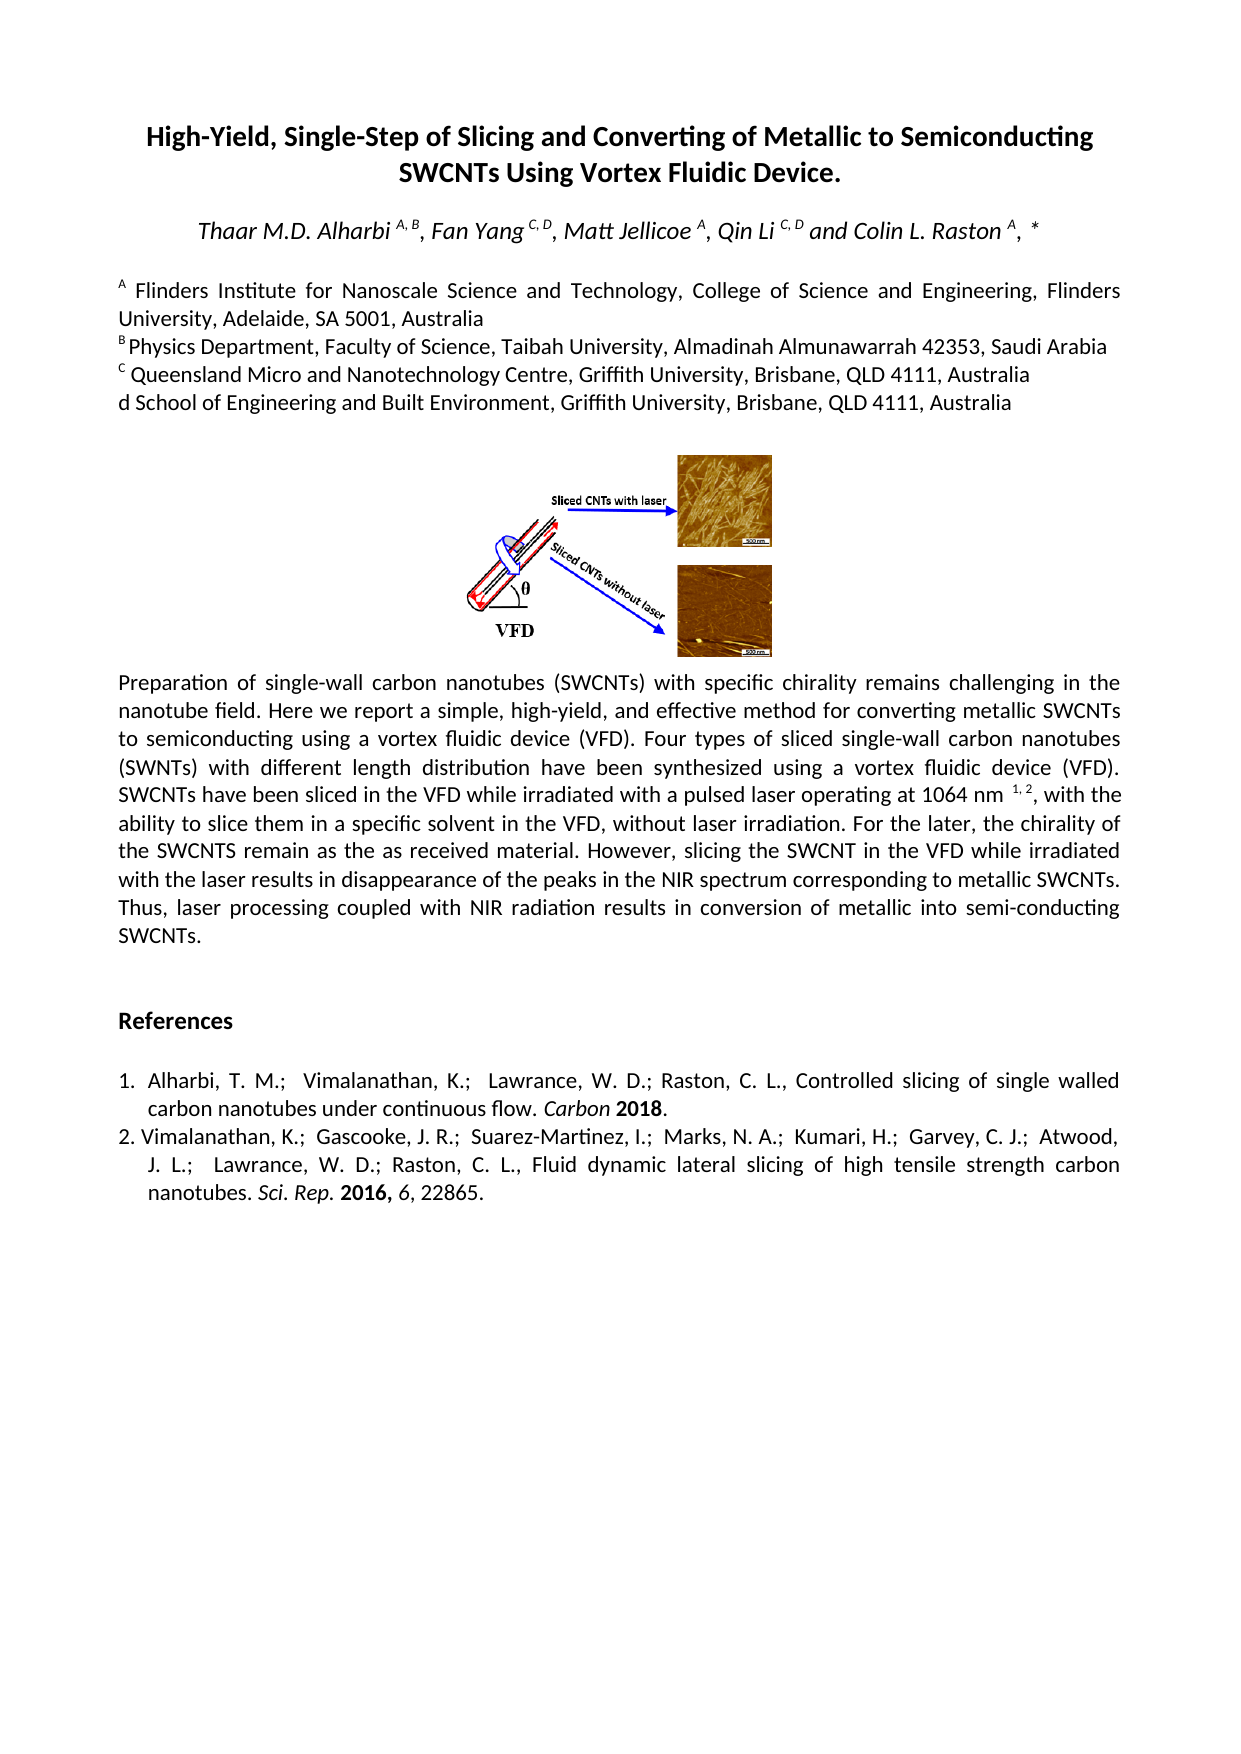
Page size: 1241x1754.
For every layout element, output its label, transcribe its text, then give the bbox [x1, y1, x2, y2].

text 2. Vimalanathan, K.; Gascooke, J. R.; Suarez-Martinez, I.; Marks, N. A.; Kumari, H.; Garvey, C. J.; Atwood, J. L.; Lawrance, W. D.; Raston, C. L., Fluid dynamic lateral slicing of high tensile strength carbon nanotubes. Sci. Rep. 2016, 6, 22865. [118, 1122, 1122, 1206]
text A Flinders Institute for Nanoscale Science and Technology, College of Science and Engineering, Flinders University, Adelaide, SA 5001, Australia [118, 276, 1122, 332]
text d School of Engineering and Built Environment, Griffith University, Brisbane, QLD 4111, Australia [118, 388, 1122, 416]
text References [118, 1005, 1122, 1035]
text Preparation of single-wall carbon nanotubes (SWCNTs) with specific chirality remains challenging in the nanotube field. Here we report a simple, high-yield, and effective method for converting metallic SWCNTs to semiconducting using a vortex fluidic device (VFD). Four types of sliced single-wall carbon nanotubes (SWNTs) with different length distribution have been synthesized using a vortex fluidic device (VFD). SWCNTs have been sliced in the VFD while irradiated with a pulsed laser operating at 1064 nm 1, 2, with the ability to slice them in a specific solvent in the VFD, without laser irradiation. For the later, the chirality of the SWCNTS remain as the as received material. However, slicing the SWCNT in the VFD while irradiated with the laser results in disappearance of the peaks in the NIR spectrum corresponding to metallic SWCNTs. Thus, laser processing coupled with NIR radiation results in conversion of metallic into semi-conducting SWCNTs. [118, 668, 1122, 949]
picture [457, 446, 783, 669]
text Thaar M.D. Alharbi A, B, Fan Yang C, D, Matt Jellicoe A, Qin Li C, D and Colin L. Raston A, * [118, 215, 1122, 245]
text C Queensland Micro and Nanotechnology Centre, Griffith University, Brisbane, QLD 4111, Australia [118, 360, 1122, 388]
text High-Yield, Single-Step of Slicing and Converting of Metallic to Semiconducting SWCNTs Using Vortex Fluidic Device. [118, 118, 1122, 189]
text B Physics Department, Faculty of Science, Taibah University, Almadinah Almunawarrah 42353, Saudi Arabia [118, 332, 1122, 360]
text 1. Alharbi, T. M.; Vimalanathan, K.; Lawrance, W. D.; Raston, C. L., Controlled slicing of single walled carbon nanotubes under continuous flow. Carbon 2018. [118, 1066, 1122, 1122]
